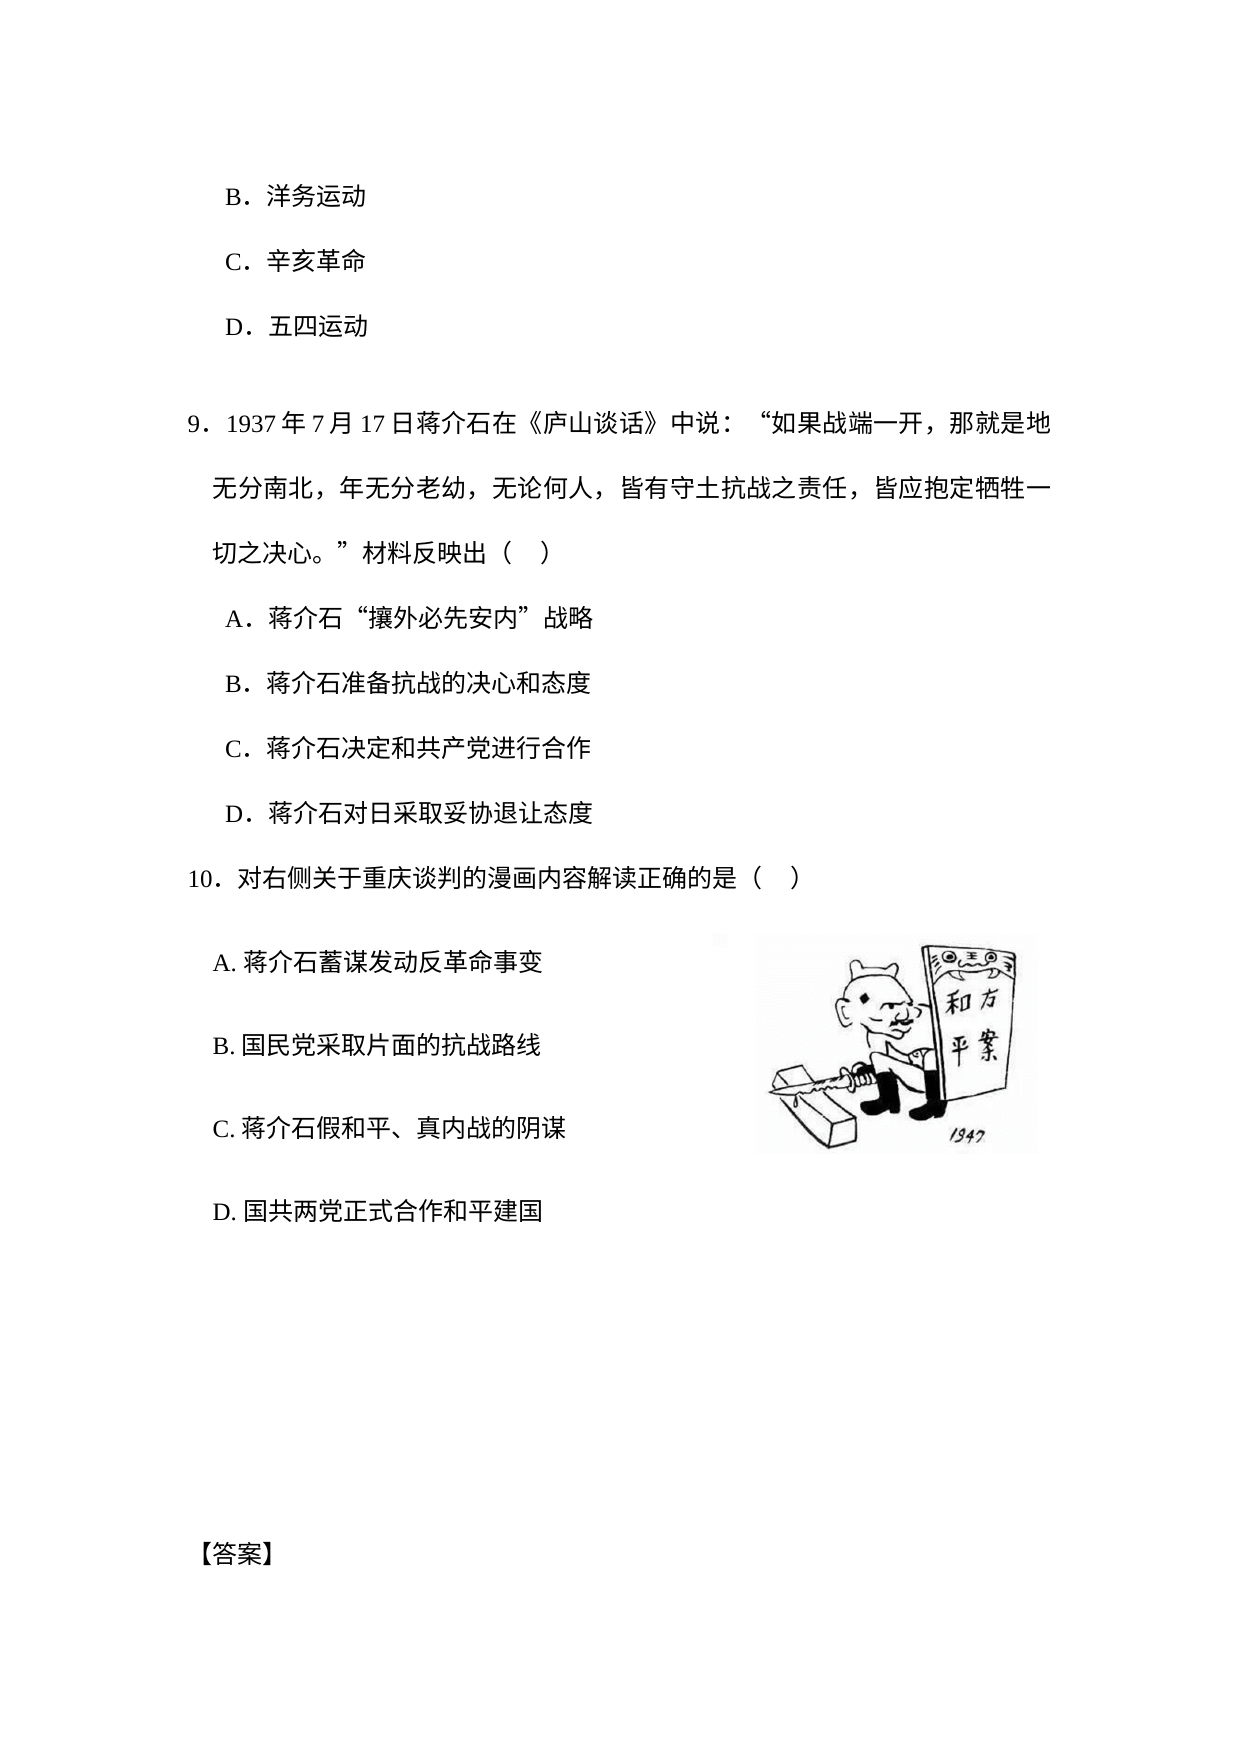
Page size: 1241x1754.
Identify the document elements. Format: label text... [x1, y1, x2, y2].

text B．蒋介石准备抗战的决心和态度 [187, 649, 1053, 714]
text D．蒋介石对日采取妥协退让态度 [187, 779, 1053, 844]
text 【答案】 [187, 1520, 1053, 1585]
text B．洋务运动 [187, 162, 1053, 227]
text C．辛亥革命 [187, 227, 1053, 292]
picture [712, 932, 1054, 1154]
text C. 蒋介石假和平、真内战的阴谋 [187, 1094, 1053, 1159]
text A．蒋介石“攘外必先安内”战略 [187, 584, 1053, 649]
text D．五四运动 [187, 292, 1053, 357]
text 9．1937年7月17日蒋介石在《庐山谈话》中说：“如果战端一开，那就是地无分南北，年无分老幼，无论何人，皆有守土抗战之责任，皆应抱定牺牲一切之决心。”材料反映出（ ） [187, 389, 1053, 584]
text C．蒋介石决定和共产党进行合作 [187, 714, 1053, 779]
text 10．对右侧关于重庆谈判的漫画内容解读正确的是（ ） [187, 844, 1053, 909]
text D. 国共两党正式合作和平建国 [187, 1177, 1053, 1242]
text A. 蒋介石蓄谋发动反革命事变 [187, 928, 1053, 993]
text B. 国民党采取片面的抗战路线 [187, 1011, 1053, 1076]
